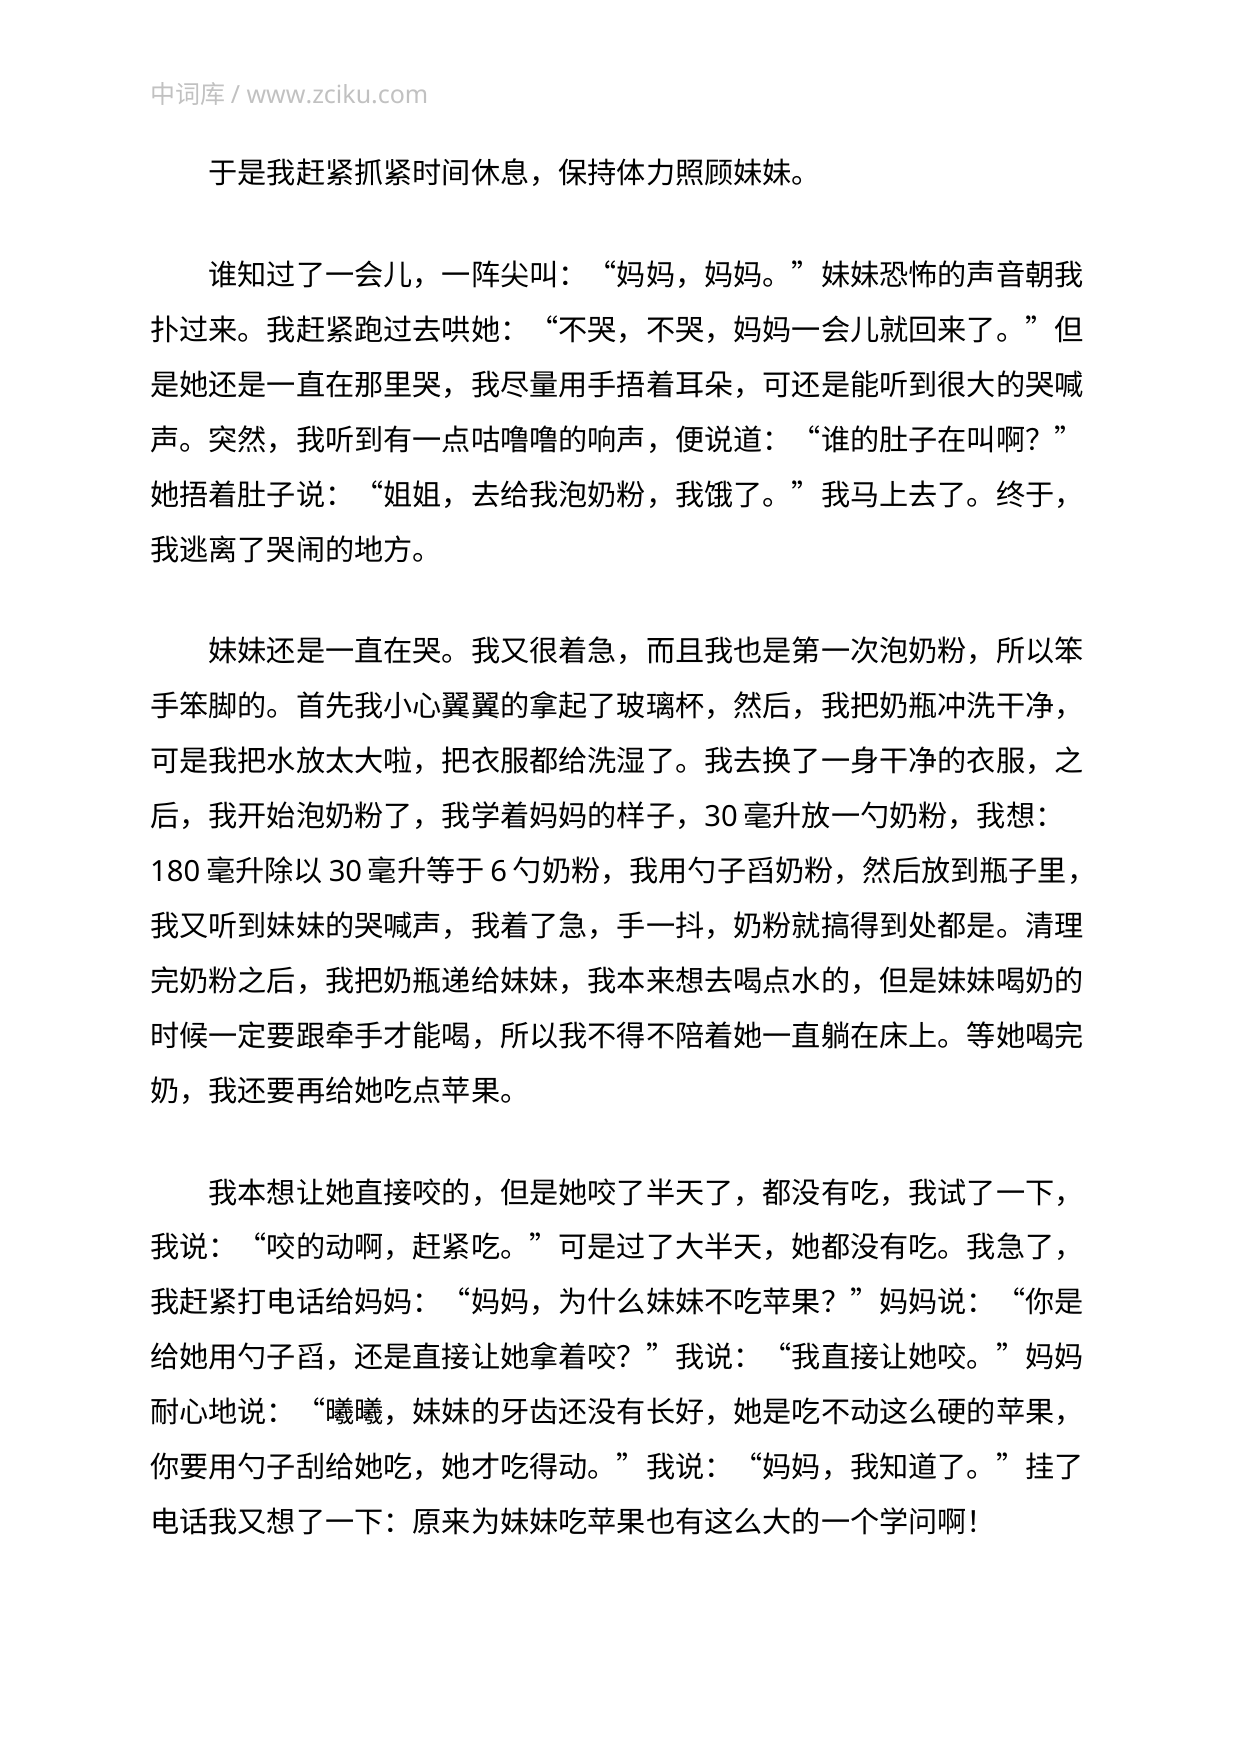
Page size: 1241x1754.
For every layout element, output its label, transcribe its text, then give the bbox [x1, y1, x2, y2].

text 妹妹还是一直在哭。我又很着急，而且我也是第一次泡奶粉，所以笨手笨脚的。首先我小心翼翼的拿起了玻璃杯，然后，我把奶瓶冲洗干净，可是我把水放太大啦，把衣服都给洗湿了。我去换了一身干净的衣服，之后，我开始泡奶粉了，我学着妈妈的样子，30毫升放一勺奶粉，我想：180毫升除以30毫升等于6勺奶粉，我用勺子舀奶粉，然后放到瓶子里，我又听到妹妹的哭喊声，我着了急，手一抖，奶粉就搞得到处都是。清理完奶粉之后，我把奶瓶递给妹妹，我本来想去喝点水的，但是妹妹喝奶的时候一定要跟牵手才能喝，所以我不得不陪着她一直躺在床上。等她喝完奶，我还要再给她吃点苹果。 [150, 628, 1090, 1110]
text 谁知过了一会儿，一阵尖叫：“妈妈，妈妈。”妹妹恐怖的声音朝我扑过来。我赶紧跑过去哄她：“不哭，不哭，妈妈一会儿就回来了。”但是她还是一直在那里哭，我尽量用手捂着耳朵，可还是能听到很大的哭喊声。突然，我听到有一点咕噜噜的响声，便说道：“谁的肚子在叫啊？”她捂着肚子说：“姐姐，去给我泡奶粉，我饿了。”我马上去了。终于，我逃离了哭闹的地方。 [150, 252, 1090, 568]
text 于是我赶紧抓紧时间休息，保持体力照顾妹妹。 [150, 150, 1090, 192]
text 我本想让她直接咬的，但是她咬了半天了，都没有吃，我试了一下，我说：“咬的动啊，赶紧吃。”可是过了大半天，她都没有吃。我急了，我赶紧打电话给妈妈：“妈妈，为什么妹妹不吃苹果？”妈妈说：“你是给她用勺子舀，还是直接让她拿着咬？”我说：“我直接让她咬。”妈妈耐心地说：“曦曦，妹妹的牙齿还没有长好，她是吃不动这么硬的苹果，你要用勺子刮给她吃，她才吃得动。”我说：“妈妈，我知道了。”挂了电话我又想了一下：原来为妹妹吃苹果也有这么大的一个学问啊！ [150, 1169, 1090, 1541]
